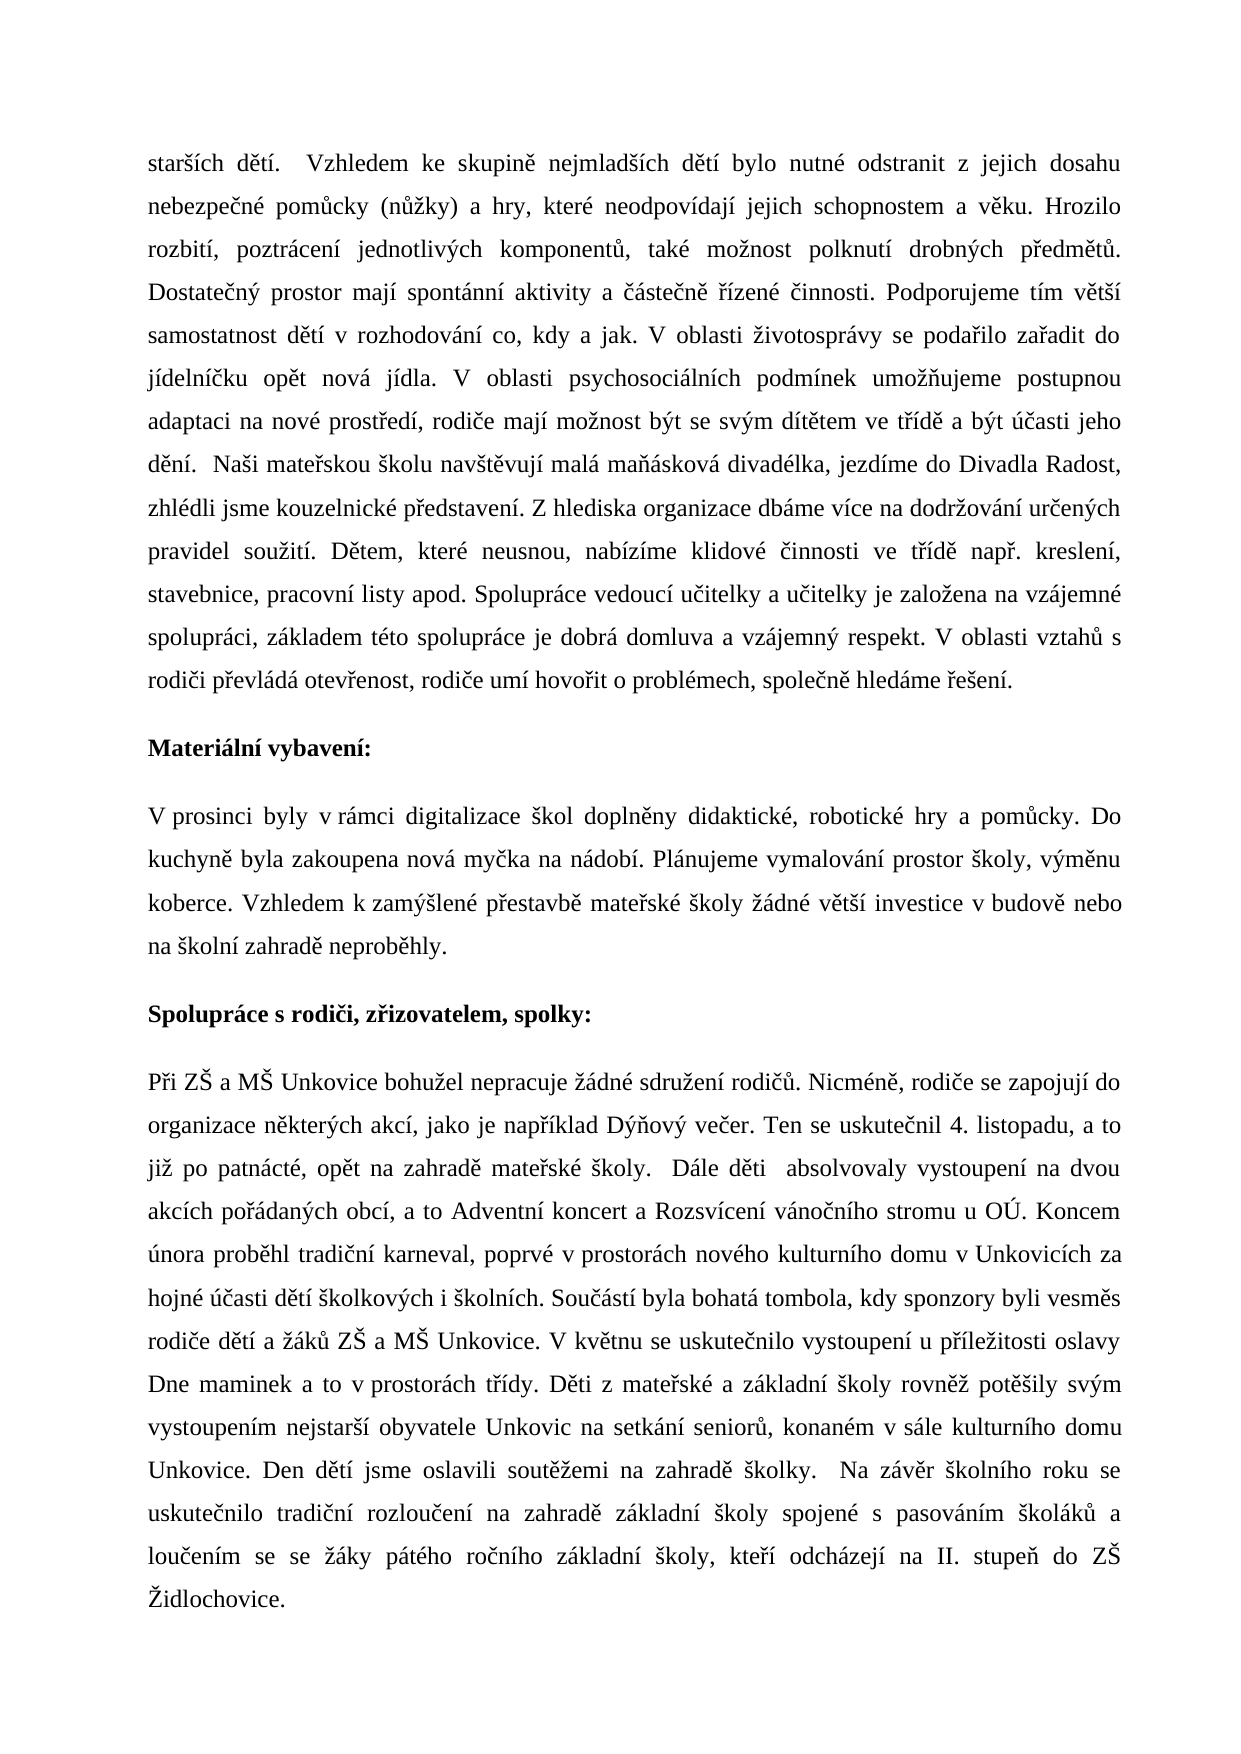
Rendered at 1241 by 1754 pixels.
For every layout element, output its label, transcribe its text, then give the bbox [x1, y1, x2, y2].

text Při ZŠ a MŠ Unkovice bohužel nepracuje žádné sdružení rodičů. Nicméně, rodiče se zapojují do organizace některých akcí, jako je například Dýňový večer. Ten se uskutečnil 4. listopadu, a to již po patnácté, opět na zahradě mateřské školy. Dále děti absolvovaly vystoupení na dvou akcích pořádaných obcí, a to Adventní koncert a Rozsvícení vánočního stromu u OÚ. Koncem února proběhl tradiční karneval, poprvé v prostorách nového kulturního domu v Unkovicích za hojné účasti dětí školkových i školních. Součástí byla bohatá tombola, kdy sponzory byli vesměs rodiče dětí a žáků ZŠ a MŠ Unkovice. V květnu se uskutečnilo vystoupení u příležitosti oslavy Dne maminek a to v prostorách třídy. Děti z mateřské a základní školy rovněž potěšily svým vystoupením nejstarší obyvatele Unkovic na setkání seniorů, konaném v sále kulturního domu Unkovice. Den dětí jsme oslavili soutěžemi na zahradě školky. Na závěr školního roku se uskutečnilo tradiční rozloučení na zahradě základní školy spojené s pasováním školáků a loučením se se žáky pátého ročního základní školy, kteří odcházejí na II. stupeň do ZŠ Židlochovice. [148, 1067, 1122, 1613]
text Spolupráce s rodiči, zřizovatelem, spolky: [148, 999, 1122, 1028]
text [148, 148, 1122, 694]
text V prosinci byly v rámci digitalizace škol doplněny didaktické, robotické hry a pomůcky. Do kuchyně byla zakoupena nová myčka na nádobí. Plánujeme vymalování prostor školy, výměnu koberce. Vzhledem k zamýšlené přestavbě mateřské školy žádné větší investice v budově nebo na školní zahradě neproběhly. [148, 801, 1122, 959]
text Materiální vybavení: [148, 733, 1122, 762]
